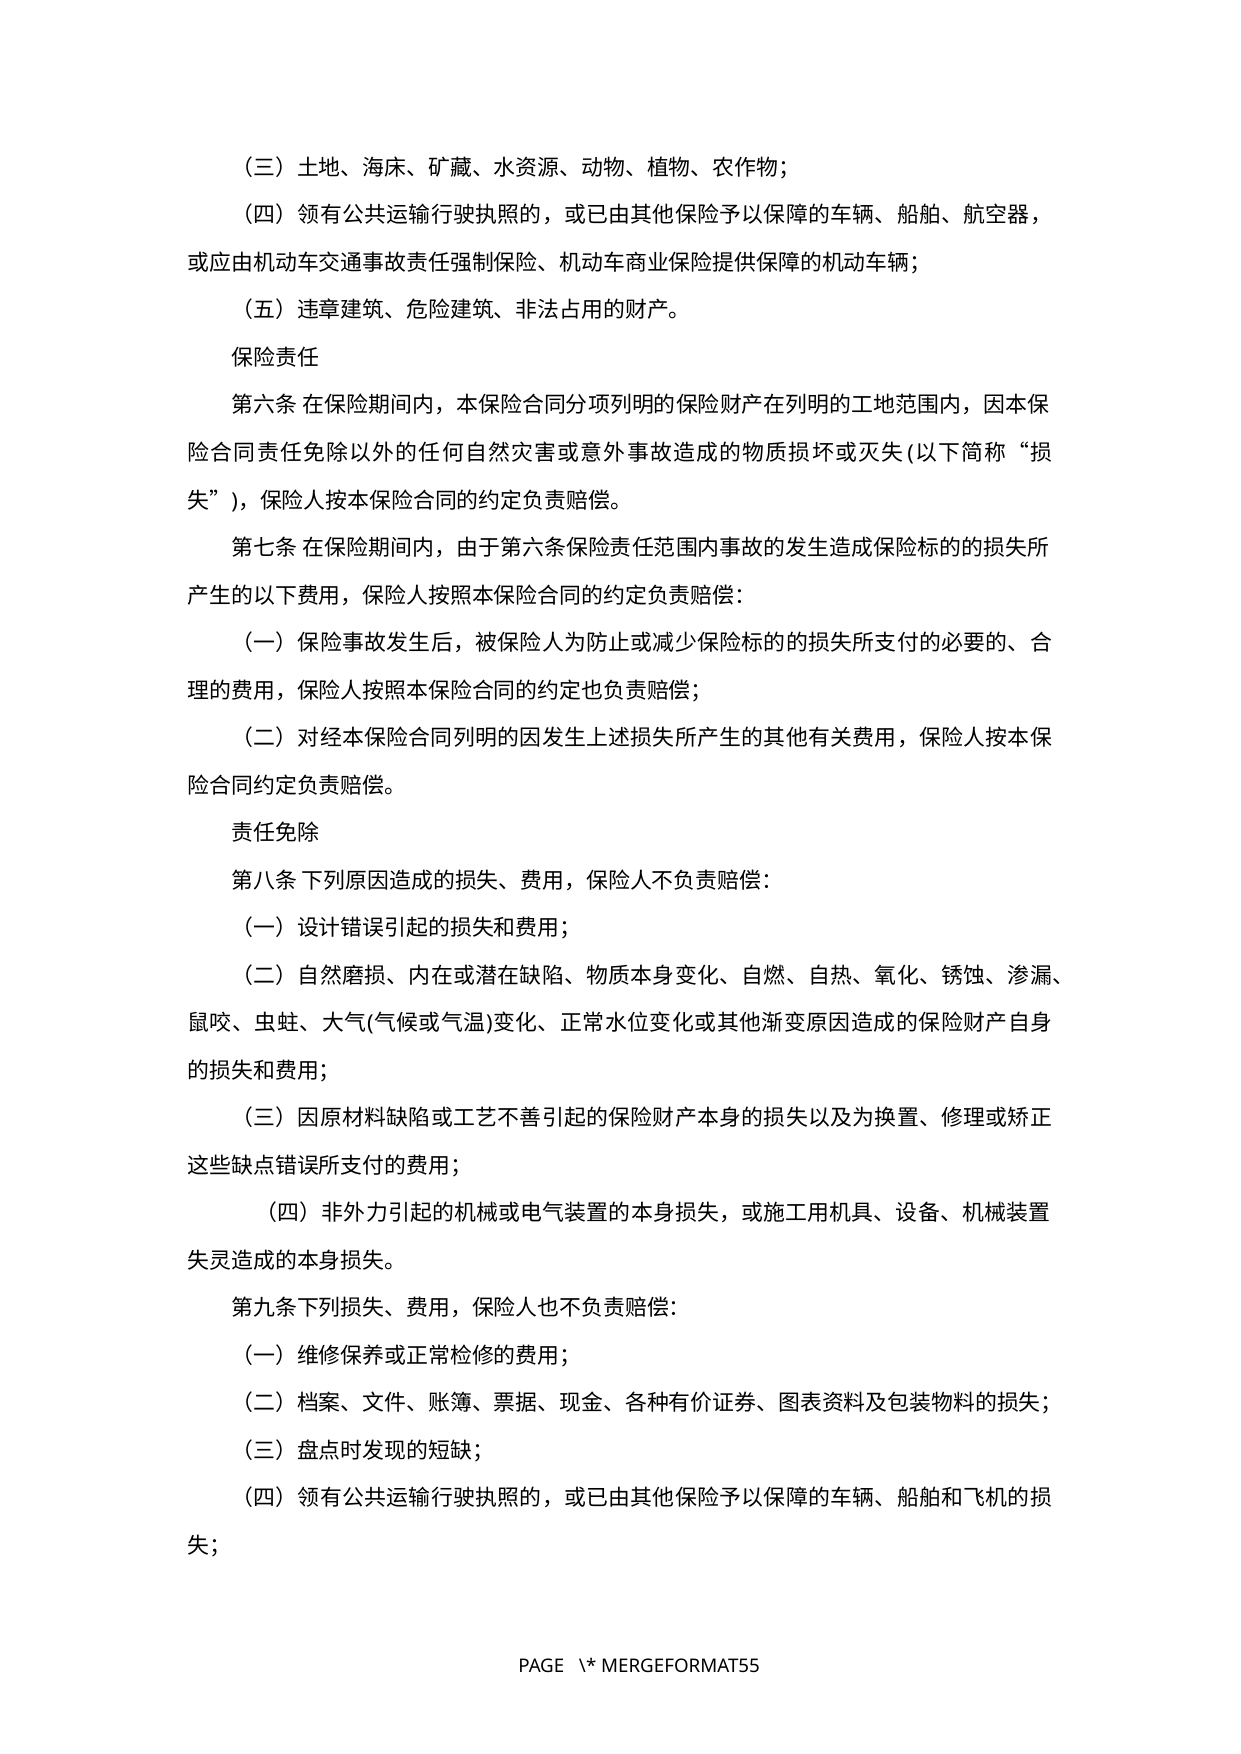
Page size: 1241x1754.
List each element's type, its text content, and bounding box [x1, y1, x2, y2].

text （一）保险事故发生后，被保险人为防止或减少保险标的的损失所支付的必要的、合理的费用，保险人按照本保险合同的约定也负责赔偿； [187, 625, 1053, 704]
text 第九条下列损失、费用，保险人也不负责赔偿： [187, 1290, 1053, 1322]
text （三）土地、海床、矿藏、水资源、动物、植物、农作物； [187, 150, 1053, 182]
text 责任免除 [187, 815, 1053, 847]
text 第七条 在保险期间内，由于第六条保险责任范围内事故的发生造成保险标的的损失所产生的以下费用，保险人按照本保险合同的约定负责赔偿： [187, 530, 1053, 609]
text （一）设计错误引起的损失和费用； [187, 910, 1053, 942]
text （三）因原材料缺陷或工艺不善引起的保险财产本身的损失以及为换置、修理或矫正这些缺点错误所支付的费用； [187, 1100, 1053, 1179]
text （四）非外力引起的机械或电气装置的本身损失，或施工用机具、设备、机械装置失灵造成的本身损失。 [187, 1195, 1053, 1274]
text （五）违章建筑、危险建筑、非法占用的财产。 [187, 292, 1053, 324]
text （二）自然磨损、内在或潜在缺陷、物质本身变化、自燃、自热、氧化、锈蚀、渗漏、鼠咬、虫蛀、大气(气候或气温)变化、正常水位变化或其他渐变原因造成的保险财产自身的损失和费用； [187, 958, 1053, 1084]
text （二）档案、文件、账簿、票据、现金、各种有价证券、图表资料及包装物料的损失； [187, 1385, 1053, 1417]
text 第六条 在保险期间内，本保险合同分项列明的保险财产在列明的工地范围内，因本保险合同责任免除以外的任何自然灾害或意外事故造成的物质损坏或灭失(以下简称“损失”)，保险人按本保险合同的约定负责赔偿。 [187, 387, 1053, 514]
text （三）盘点时发现的短缺； [187, 1433, 1053, 1464]
text 保险责任 [187, 340, 1053, 372]
text （四）领有公共运输行驶执照的，或已由其他保险予以保障的车辆、船舶和飞机的损失； [187, 1480, 1053, 1559]
text 第八条 下列原因造成的损失、费用，保险人不负责赔偿： [187, 863, 1053, 894]
text （二）对经本保险合同列明的因发生上述损失所产生的其他有关费用，保险人按本保险合同约定负责赔偿。 [187, 720, 1053, 799]
text （四）领有公共运输行驶执照的，或已由其他保险予以保障的车辆、船舶、航空器，或应由机动车交通事故责任强制保险、机动车商业保险提供保障的机动车辆； [187, 197, 1053, 277]
text （一）维修保养或正常检修的费用； [187, 1338, 1053, 1369]
